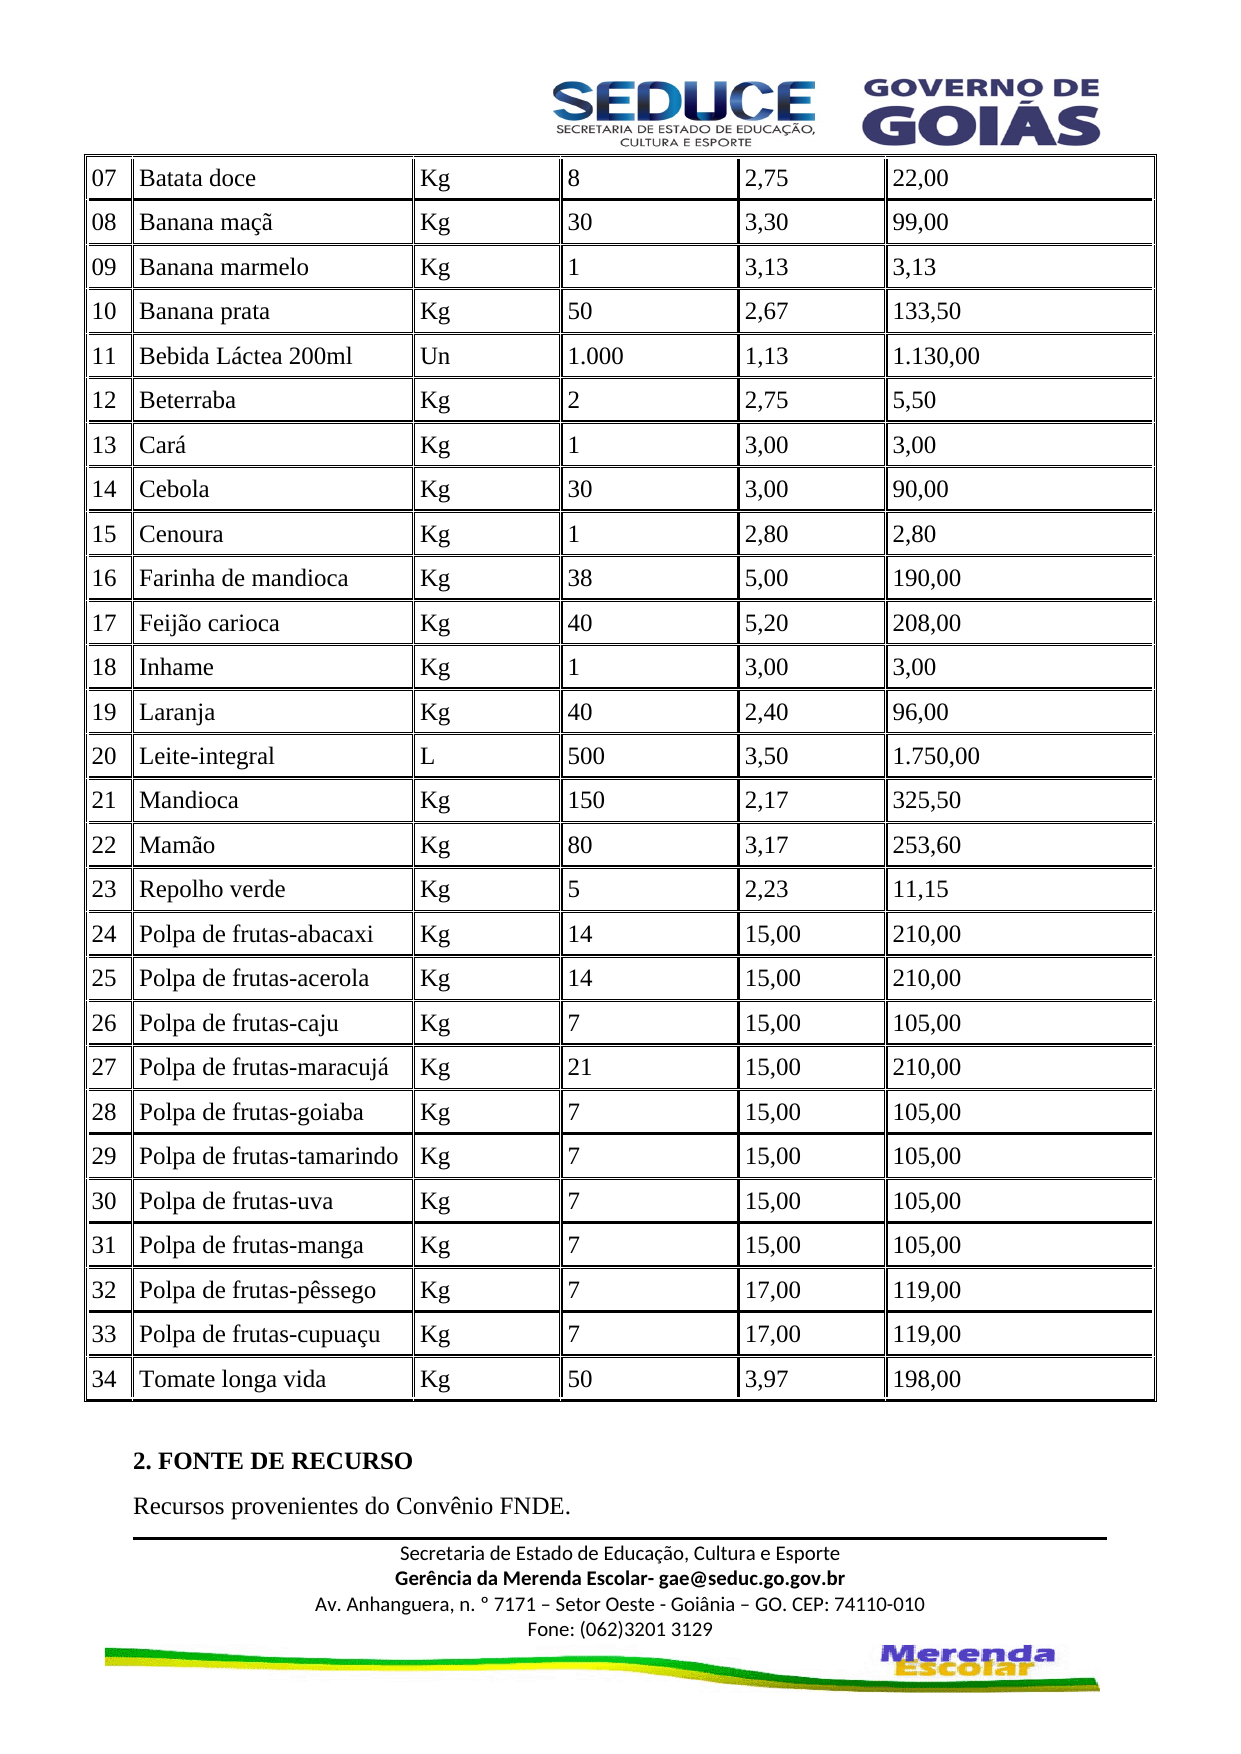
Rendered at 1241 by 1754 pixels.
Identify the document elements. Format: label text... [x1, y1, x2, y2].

table_cell 18 [85, 643, 133, 687]
table_cell Laranja [134, 691, 412, 732]
table_cell 7 [563, 1269, 737, 1310]
table_cell Kg [415, 557, 559, 598]
table_cell 24 [87, 910, 131, 954]
table_cell 253,60 [886, 821, 1155, 865]
table_cell 15,00 [740, 1224, 884, 1265]
table_cell Bebida Láctea 200ml [134, 335, 412, 376]
table_cell Kg [415, 1180, 559, 1221]
table_cell 500 [563, 735, 737, 776]
table_cell Kg [415, 1002, 559, 1043]
table_cell Cebola [134, 468, 412, 509]
text Recursos provenientes do Convênio FNDE. [133, 1491, 1107, 1519]
table_cell 105,00 [888, 1221, 1154, 1265]
table_cell Farinha de mandioca [134, 557, 412, 598]
table_cell Batata doce [133, 157, 413, 198]
table_cell Kg [415, 201, 559, 242]
table_cell 11,15 [888, 865, 1154, 909]
table_cell 30 [563, 201, 737, 242]
table_cell 40 [563, 602, 737, 643]
table_cell Banana maçã [134, 201, 412, 242]
table_cell Kg [415, 1047, 559, 1087]
table_cell 31 [87, 1221, 131, 1265]
table_cell Polpa de frutas-caju [134, 1002, 412, 1043]
table_cell 32 [87, 1265, 131, 1310]
table_cell 15,00 [740, 1091, 884, 1132]
table_cell 96,00 [888, 687, 1154, 732]
table_cell 15 [87, 509, 131, 554]
table_cell Kg [415, 1269, 559, 1310]
table_cell 150 [563, 780, 737, 821]
table_cell 7 [563, 1002, 737, 1043]
table_cell 1.130,00 [888, 331, 1154, 376]
table_cell Kg [415, 824, 559, 865]
table_cell 15,00 [740, 1002, 884, 1043]
table_cell 1.750,00 [886, 732, 1155, 776]
table_cell 2,75 [738, 155, 886, 198]
table_cell 15,00 [740, 1180, 884, 1221]
table_cell 11 [87, 331, 131, 376]
table_cell 105,00 [888, 999, 1154, 1043]
table_cell 14 [563, 958, 737, 998]
table_cell 3,00 [888, 420, 1154, 465]
table_cell 30 [563, 468, 737, 509]
table_cell 1 [563, 513, 737, 554]
table_cell 17,00 [740, 1313, 884, 1354]
table_cell 1 [563, 646, 737, 687]
table_cell 1.000 [563, 335, 737, 376]
table_cell Un [415, 335, 559, 376]
table_cell 99,00 [888, 198, 1155, 242]
table_cell 22 [85, 821, 133, 865]
table_cell Polpa de frutas-cupuaçu [134, 1313, 412, 1354]
table_cell 3,00 [886, 643, 1155, 687]
table_cell Cenoura [134, 513, 412, 554]
table_cell 208,00 [888, 598, 1154, 643]
table_cell 15,00 [740, 1135, 884, 1176]
table_cell 07 [87, 157, 133, 198]
table_cell Kg [414, 1354, 561, 1399]
table_cell 16 [85, 554, 133, 598]
table_cell Kg [414, 155, 561, 198]
table_cell 7 [563, 1135, 737, 1176]
table_cell 5 [563, 869, 737, 909]
table_cell 38 [563, 557, 737, 598]
table_cell 3,17 [740, 824, 884, 865]
table_cell Repolho verde [134, 869, 412, 909]
table_cell 50 [561, 1358, 738, 1399]
table_cell Banana marmelo [134, 246, 412, 287]
table_cell 2,17 [740, 780, 884, 821]
table_cell 2,67 [740, 290, 884, 331]
table_cell 2,23 [740, 869, 884, 909]
table_cell Kg [415, 602, 559, 643]
table_cell 25 [87, 954, 131, 998]
table_cell 19 [87, 687, 131, 732]
table_cell 20 [85, 732, 133, 776]
table_cell 10 [85, 287, 133, 331]
table_cell 17,00 [740, 1269, 884, 1310]
table_cell 5,00 [740, 557, 884, 598]
table_cell 7 [563, 1224, 737, 1265]
table_cell 5,50 [886, 376, 1155, 420]
table_cell 14 [85, 465, 133, 509]
table_cell 30 [87, 1176, 131, 1221]
table_cell 40 [563, 691, 737, 732]
table_cell Feijão carioca [134, 602, 412, 643]
table_cell 3,13 [740, 246, 884, 287]
table_cell Kg [415, 691, 559, 732]
table_cell Kg [415, 513, 559, 554]
table_cell 3,00 [740, 468, 884, 509]
table_cell 2 [563, 379, 737, 420]
table_cell Cará [134, 424, 412, 465]
table_cell Kg [415, 869, 559, 909]
table_cell 105,00 [888, 1088, 1154, 1132]
table_cell Polpa de frutas-manga [134, 1224, 412, 1265]
table_cell Kg [415, 468, 559, 509]
table_cell Kg [415, 1091, 559, 1132]
table_cell 7 [563, 1180, 737, 1221]
picture [552, 73, 1108, 154]
table_cell 119,00 [888, 1265, 1154, 1310]
table_cell Kg [415, 646, 559, 687]
table_cell 21 [563, 1047, 737, 1087]
table_cell 198,00 [886, 1354, 1154, 1399]
table_cell Polpa de frutas-pêssego [134, 1269, 412, 1310]
table_cell Polpa de frutas-goiaba [134, 1091, 412, 1132]
table_cell 29 [87, 1132, 131, 1176]
table_cell 1 [563, 424, 737, 465]
table_cell 1,13 [740, 335, 884, 376]
table_cell 26 [87, 999, 131, 1043]
table_cell 5,20 [740, 602, 884, 643]
table_cell 119,00 [888, 1310, 1154, 1354]
table_cell 3,50 [740, 735, 884, 776]
table_cell 15,00 [740, 913, 884, 954]
table_cell 09 [87, 243, 131, 287]
table_cell 17 [87, 598, 131, 643]
table_cell 14 [563, 913, 737, 954]
table_cell Polpa de frutas-abacaxi [134, 913, 412, 954]
table_cell 8 [561, 157, 738, 198]
table_cell Polpa de frutas-acerola [134, 958, 412, 998]
table_cell Polpa de frutas-maracujá [134, 1047, 412, 1087]
table_cell 15,00 [740, 1047, 884, 1087]
table_cell Tomate longa vida [133, 1358, 413, 1399]
table_cell 3,13 [888, 243, 1154, 287]
table_cell Inhame [134, 646, 412, 687]
table_cell Kg [415, 246, 559, 287]
table_cell 3,00 [740, 424, 884, 465]
table_cell 210,00 [888, 954, 1154, 998]
table_cell Polpa de frutas-uva [134, 1180, 412, 1221]
table_cell 7 [563, 1091, 737, 1132]
table_cell 2,40 [740, 691, 884, 732]
table_cell 50 [563, 290, 737, 331]
table_cell 2,75 [740, 379, 884, 420]
table_cell 325,50 [888, 776, 1154, 821]
table_cell Banana prata [134, 290, 412, 331]
table_cell 7 [563, 1313, 737, 1354]
table_cell Leite-integral [134, 735, 412, 776]
table_cell 23 [87, 865, 131, 909]
table_cell 2,80 [888, 509, 1154, 554]
table_cell 2,80 [740, 513, 884, 554]
table_cell Mamão [134, 824, 412, 865]
table_cell 33 [87, 1310, 131, 1354]
table_cell Kg [415, 1313, 559, 1354]
table_cell 34 [87, 1354, 133, 1399]
table_cell 90,00 [886, 465, 1155, 509]
table_cell 3,00 [740, 646, 884, 687]
table_cell 190,00 [886, 554, 1155, 598]
table_cell 22,00 [886, 157, 1154, 198]
table_cell L [415, 735, 559, 776]
table_cell 27 [87, 1043, 131, 1087]
table_cell 15,00 [740, 958, 884, 998]
table_cell Kg [415, 1135, 559, 1176]
text 2. FONTE DE RECURSO [133, 1446, 1107, 1475]
table_cell 1 [563, 246, 737, 287]
table_cell 3,97 [738, 1354, 886, 1399]
table_cell 3,30 [740, 201, 884, 242]
table_cell Polpa de frutas-tamarindo [134, 1135, 412, 1176]
table_cell 28 [87, 1088, 131, 1132]
table_cell Kg [415, 958, 559, 998]
table_cell 13 [87, 420, 131, 465]
table_cell 21 [87, 776, 131, 821]
table_cell 80 [563, 824, 737, 865]
table_cell 12 [85, 376, 133, 420]
table_cell Kg [415, 1224, 559, 1265]
table_cell 133,50 [886, 287, 1155, 331]
table_cell 210,00 [888, 910, 1154, 954]
table_cell Kg [415, 780, 559, 821]
table_cell Kg [415, 424, 559, 465]
table_cell 08 [85, 198, 131, 242]
table_cell 105,00 [888, 1176, 1154, 1221]
table_cell Kg [415, 913, 559, 954]
table_cell Kg [415, 379, 559, 420]
table_cell 210,00 [888, 1043, 1154, 1087]
table_cell Mandioca [134, 780, 412, 821]
table_cell Kg [415, 290, 559, 331]
table_cell 105,00 [888, 1132, 1154, 1176]
table_cell Beterraba [134, 379, 412, 420]
